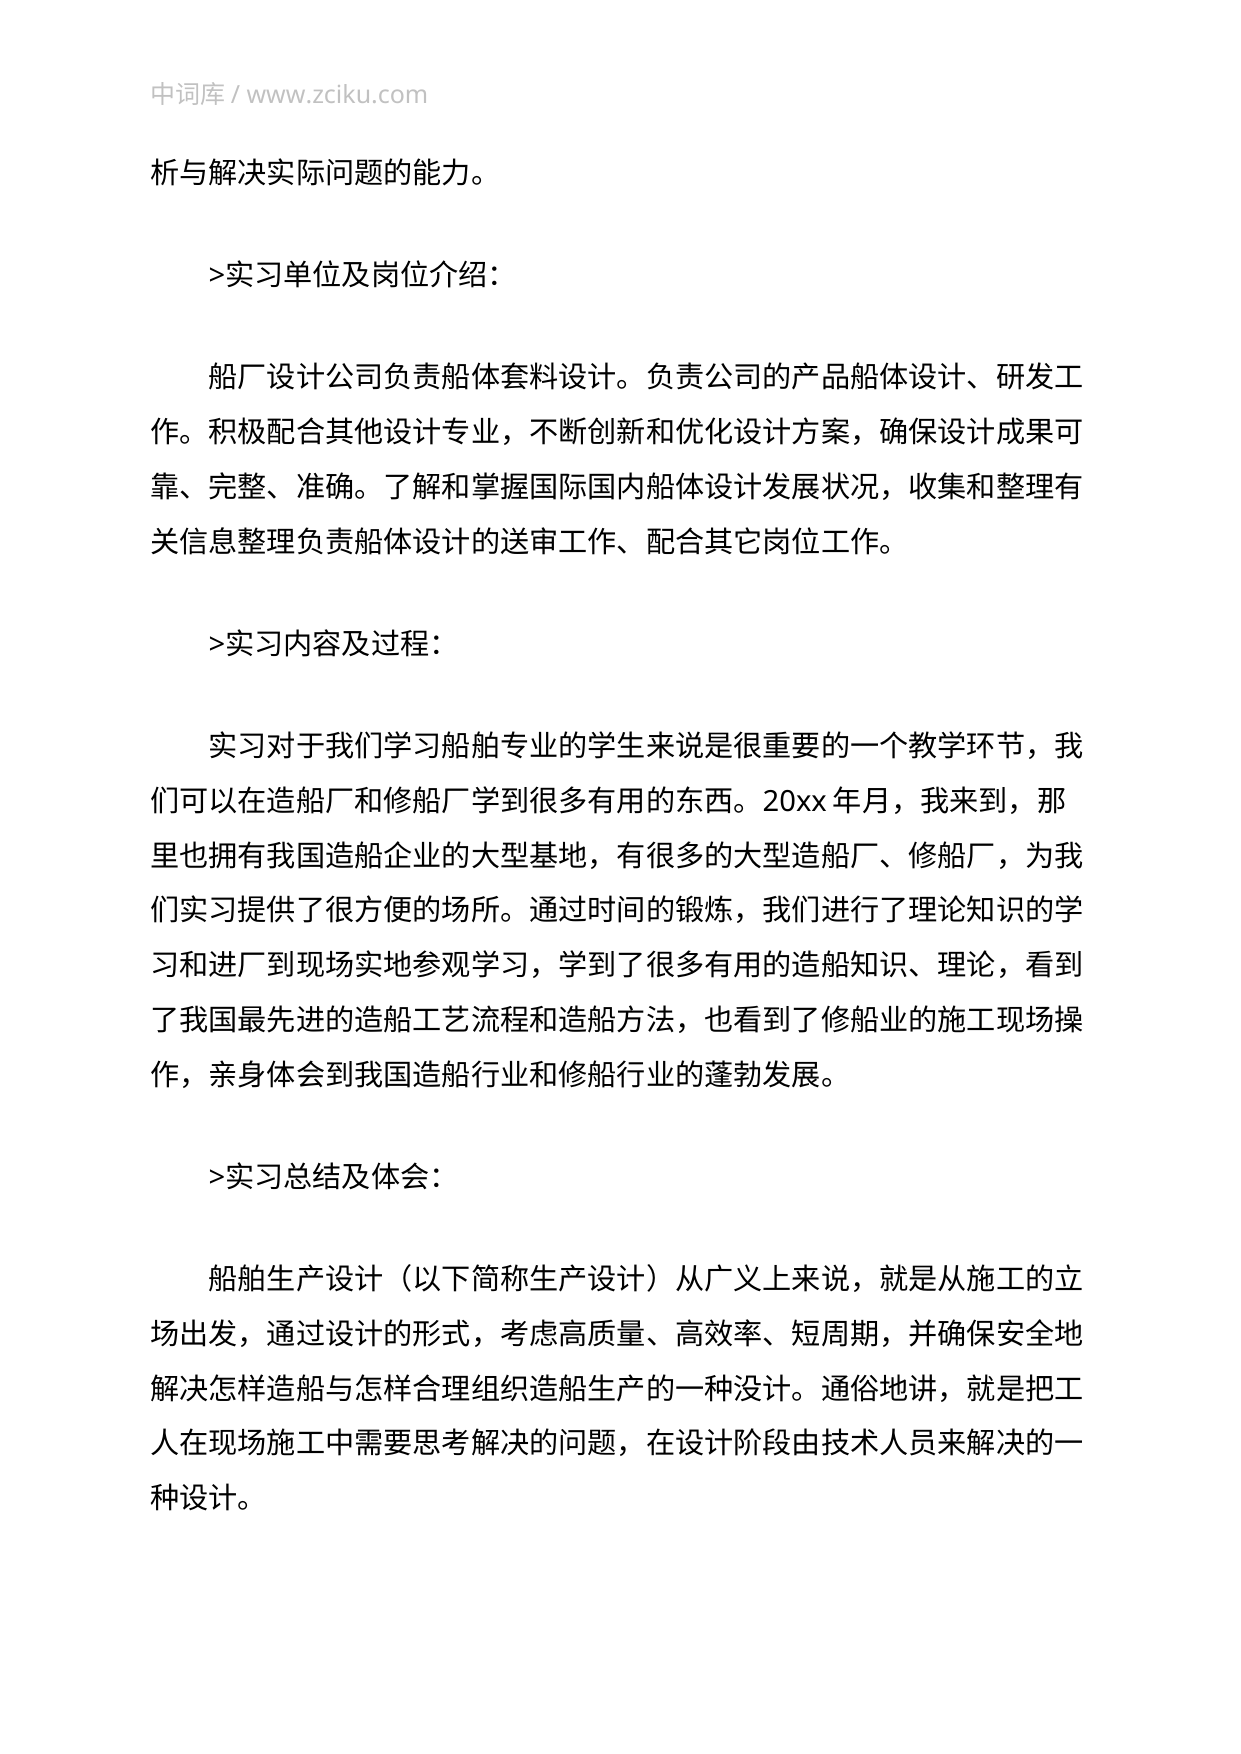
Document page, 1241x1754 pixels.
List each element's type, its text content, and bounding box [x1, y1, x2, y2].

text 船厂设计公司负责船体套料设计。负责公司的产品船体设计、研发工作。积极配合其他设计专业，不断创新和优化设计方案，确保设计成果可靠、完整、准确。了解和掌握国际国内船体设计发展状况，收集和整理有关信息整理负责船体设计的送审工作、配合其它岗位工作。 [150, 354, 1090, 561]
text >实习内容及过程： [150, 620, 1090, 663]
text 实习对于我们学习船舶专业的学生来说是很重要的一个教学环节，我们可以在造船厂和修船厂学到很多有用的东西。20xx年月，我来到，那里也拥有我国造船企业的大型基地，有很多的大型造船厂、修船厂，为我们实习提供了很方便的场所。通过时间的锻炼，我们进行了理论知识的学习和进厂到现场实地参观学习，学到了很多有用的造船知识、理论，看到了我国最先进的造船工艺流程和造船方法，也看到了修船业的施工现场操作，亲身体会到我国造船行业和修船行业的蓬勃发展。 [150, 722, 1090, 1094]
text 船舶生产设计（以下简称生产设计）从广义上来说，就是从施工的立场出发，通过设计的形式，考虑高质量、高效率、短周期，并确保安全地解决怎样造船与怎样合理组织造船生产的一种没计。通俗地讲，就是把工人在现场施工中需要思考解决的问题，在设计阶段由技术人员来解决的一种设计。 [150, 1255, 1090, 1517]
text >实习总结及体会： [150, 1153, 1090, 1196]
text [150, 150, 1090, 192]
text >实习单位及岗位介绍： [150, 252, 1090, 294]
